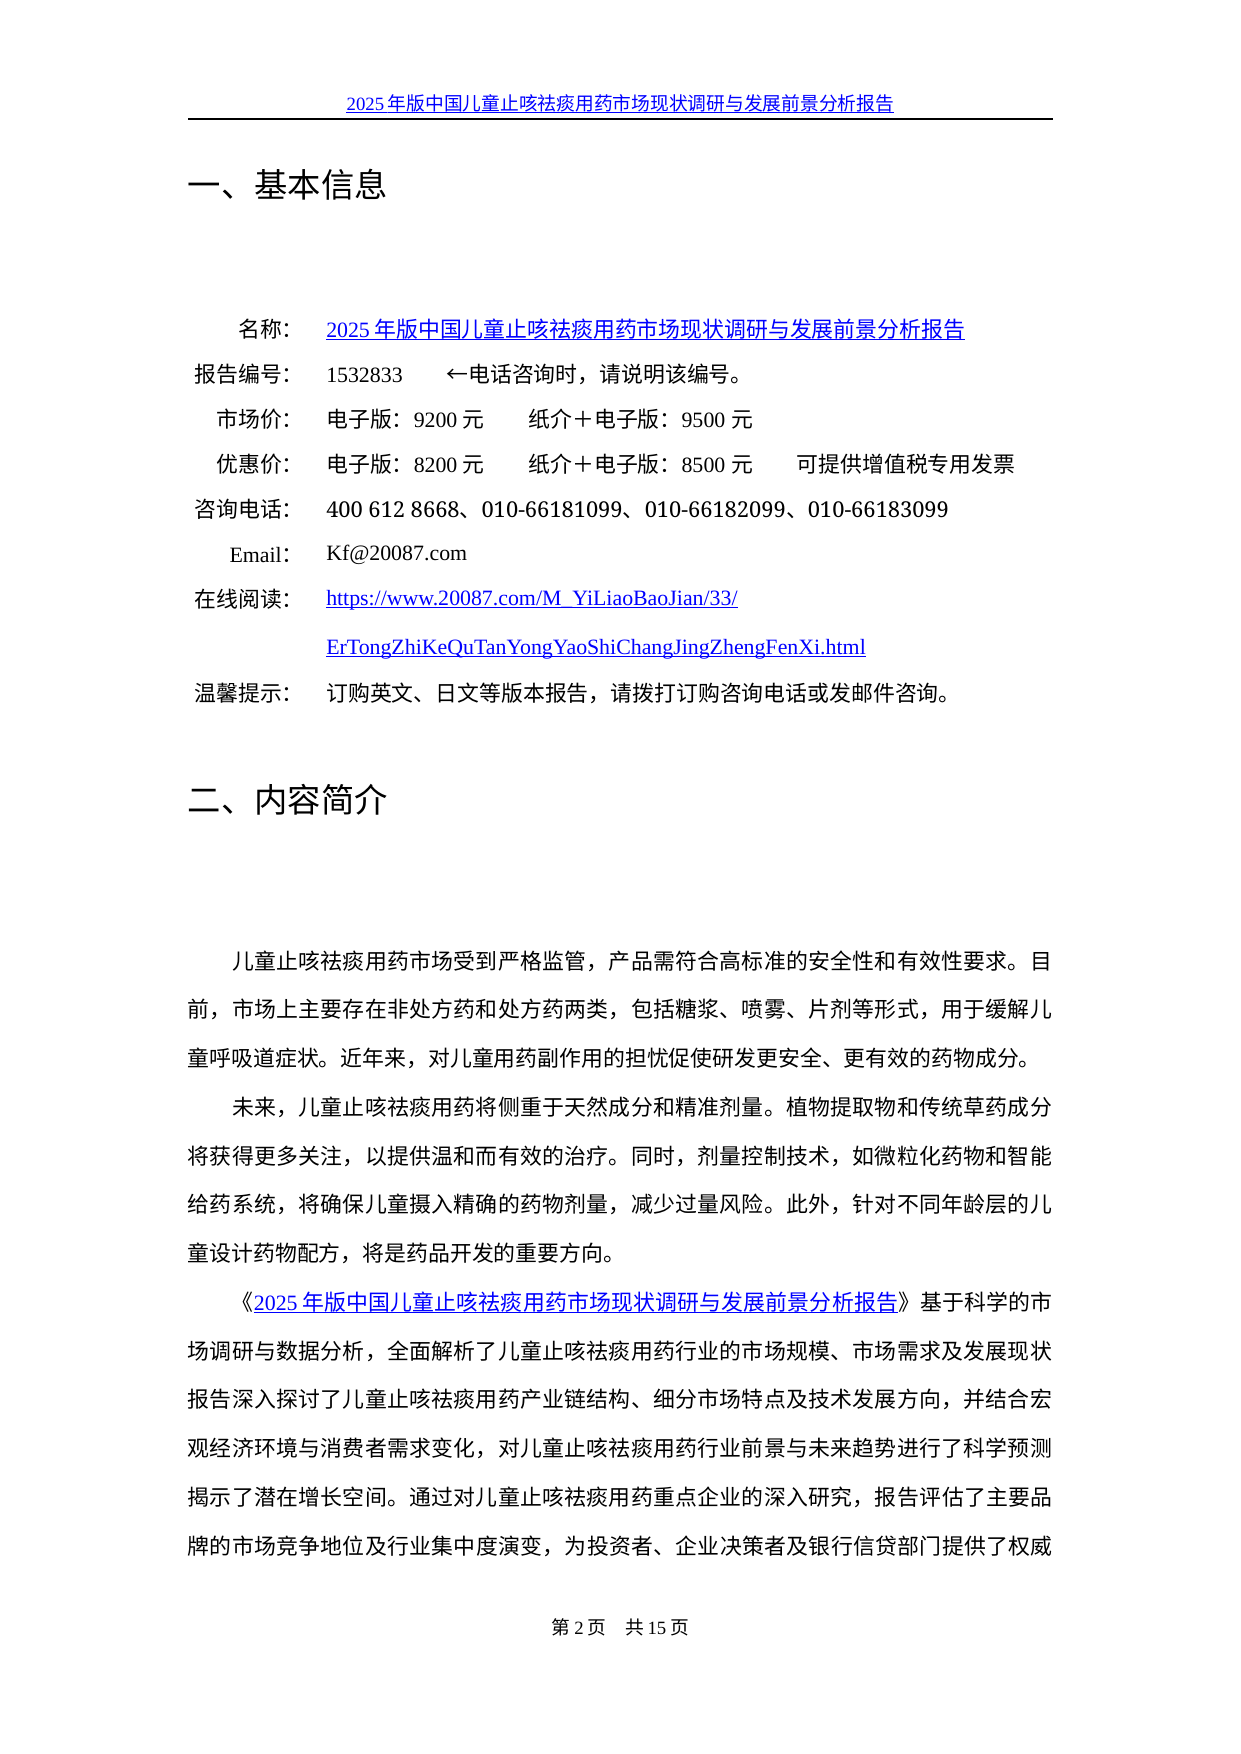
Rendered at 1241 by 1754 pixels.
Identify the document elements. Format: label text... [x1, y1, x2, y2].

table_cell 优惠价： [167, 447, 315, 492]
table_cell Email： [167, 537, 315, 582]
table_cell 报告编号： [167, 357, 315, 402]
table_cell 温馨提示： [167, 675, 315, 720]
table_cell Kf@20087.com [315, 537, 1073, 582]
table_cell 订购英文、日文等版本报告，请拨打订购咨询电话或发邮件咨询。 [315, 675, 1073, 720]
table_cell 电子版：9200 元 纸介＋电子版：9500 元 [315, 402, 1073, 447]
table_cell 400 612 8668、010-66181099、010-66182099、010-66183099 [315, 492, 1073, 537]
table_cell 市场价： [167, 402, 315, 447]
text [187, 943, 1053, 1561]
table_cell [315, 582, 1073, 675]
table_cell 电子版：8200 元 纸介＋电子版：8500 元 可提供增值税专用发票 [315, 447, 1073, 492]
table_header 名称： [167, 312, 315, 357]
table_cell 咨询电话： [167, 492, 315, 537]
title 一、基本信息 [187, 150, 1053, 215]
title 二、内容简介 [187, 766, 1053, 831]
table_header 2025年版中国儿童止咳祛痰用药市场现状调研与发展前景分析报告 [315, 312, 1073, 357]
table_cell 1532833 ←电话咨询时，请说明该编号。 [315, 357, 1073, 402]
table_cell 在线阅读： [167, 582, 315, 675]
